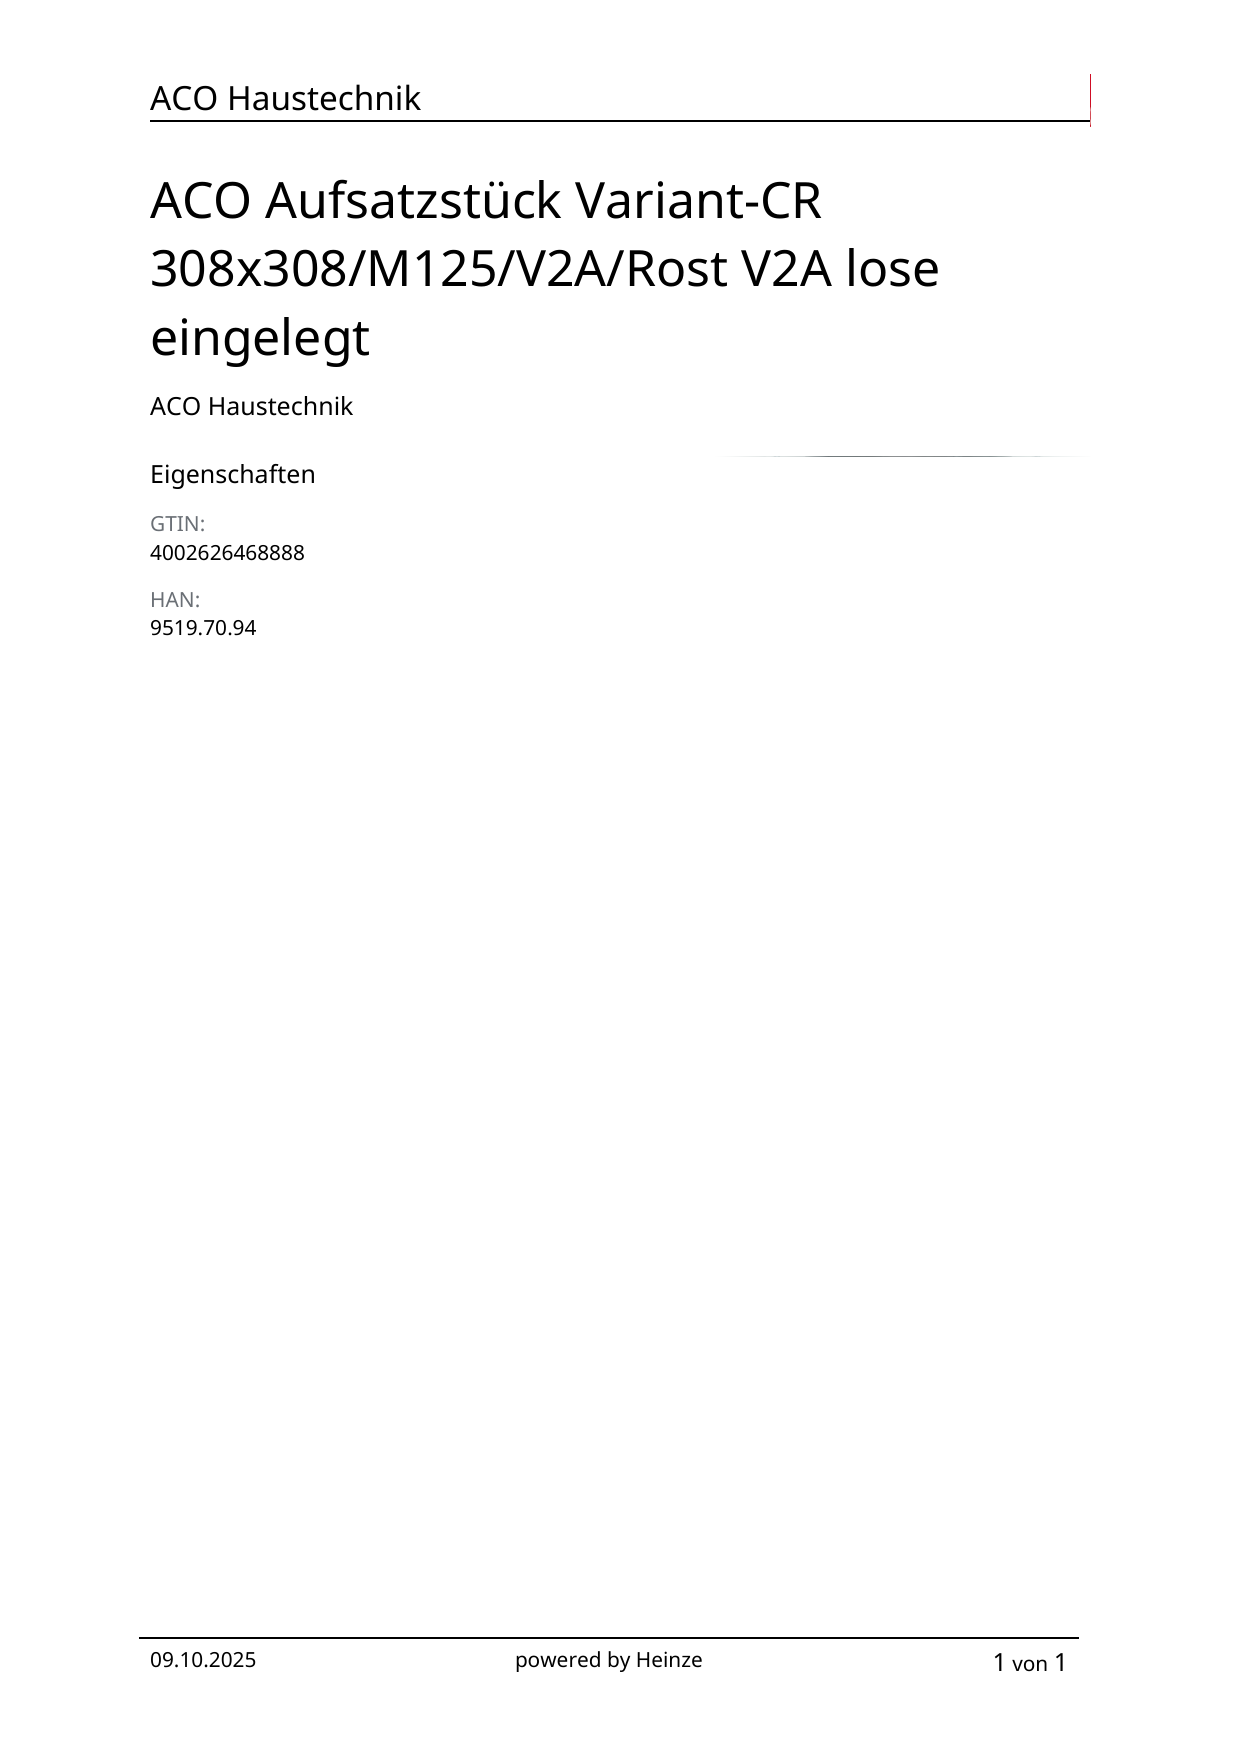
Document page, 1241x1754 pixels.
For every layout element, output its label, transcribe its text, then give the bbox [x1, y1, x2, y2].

text Eigenschaften [150, 456, 1090, 491]
text 4002626468888 [150, 538, 1090, 566]
text ACO Haustechnik [150, 388, 1090, 422]
text HAN: [150, 585, 1090, 613]
text ACO Aufsatzstück Variant-CR 308x308/M125/V2A/Rost V2A lose eingelegt [150, 165, 1090, 369]
text 9519.70.94 [150, 613, 1090, 642]
text GTIN: [150, 509, 1090, 538]
